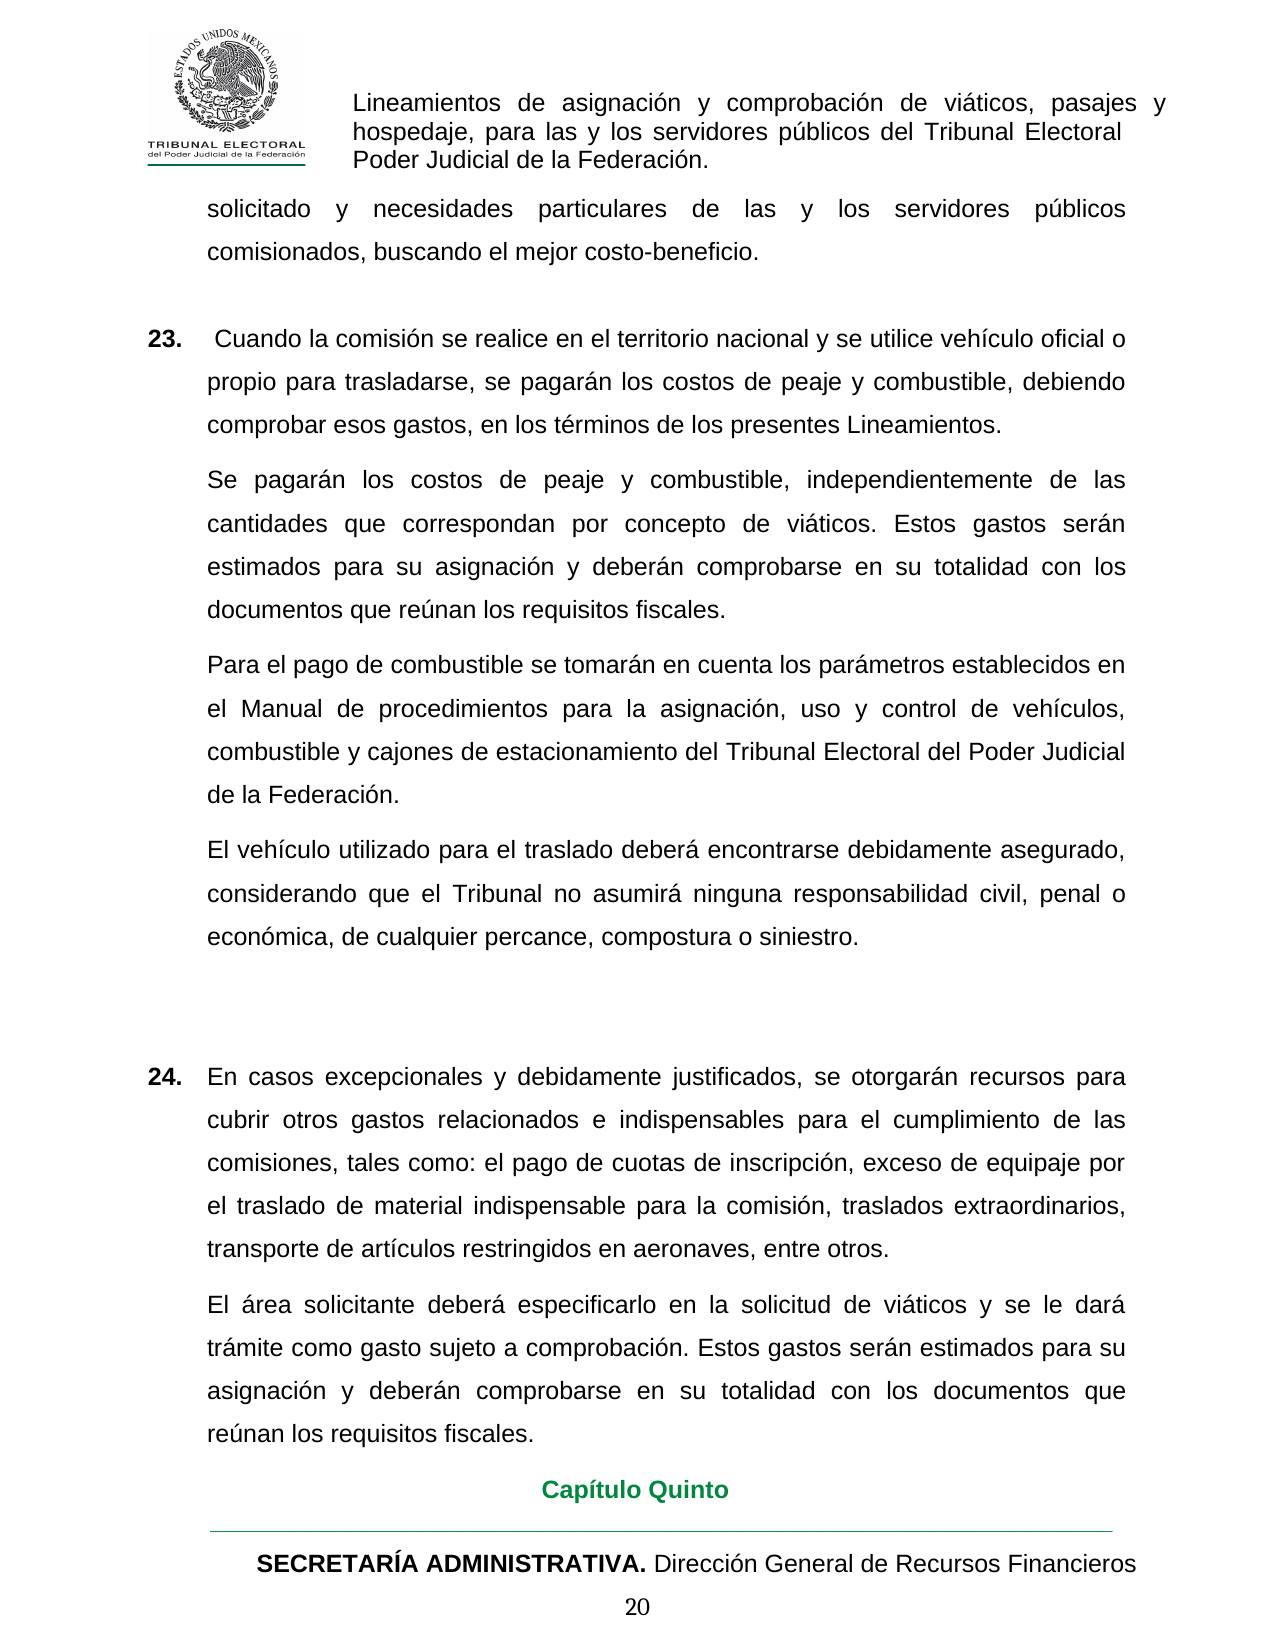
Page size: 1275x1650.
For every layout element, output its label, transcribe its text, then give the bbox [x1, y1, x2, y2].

text Capítulo Quinto [148, 1475, 1123, 1504]
list En casos excepcionales y debidamente justificados, se otorgarán recursos para cubrir otros gastos relacionados e indispensables para el cumplimiento de las comisiones, tales como: el pago de cuotas de inscripción, exceso de equipaje por el traslado de material indispensable para la comisión, traslados extraordinarios, transporte de artículos restringidos en aeronaves, entre otros. [148, 1062, 1127, 1263]
text Se pagarán los costos de peaje y combustible, independientemente de las cantidades que correspondan por concepto de viáticos. Estos gastos serán estimados para su asignación y deberán comprobarse en su totalidad con los documentos que reúnan los requisitos fiscales. [207, 466, 1127, 624]
text Para el pago de combustible se tomarán en cuenta los parámetros establecidos en el Manual de procedimientos para la asignación, uso y control de vehículos, combustible y cajones de estacionamiento del Tribunal Electoral del Poder Judicial de la Federación. [207, 651, 1127, 809]
text El área solicitante deberá especificarlo en la solicitud de viáticos y se le dará trámite como gasto sujeto a comprobación. Estos gastos serán estimados para su asignación y deberán comprobarse en su totalidad con los documentos que reúnan los requisitos fiscales. [207, 1290, 1127, 1448]
text El vehículo utilizado para el traslado deberá encontrarse debidamente asegurado, considerando que el Tribunal no asumirá ninguna responsabilidad civil, penal o económica, de cualquier percance, compostura o siniestro. [207, 836, 1127, 951]
picture [147, 29, 306, 166]
list Cuando la comisión se realice en el territorio nacional y se utilice vehículo oficial o propio para trasladarse, se pagarán los costos de peaje y combustible, debiendo comprobar esos gastos, en los términos de los presentes Lineamientos. [148, 324, 1127, 439]
